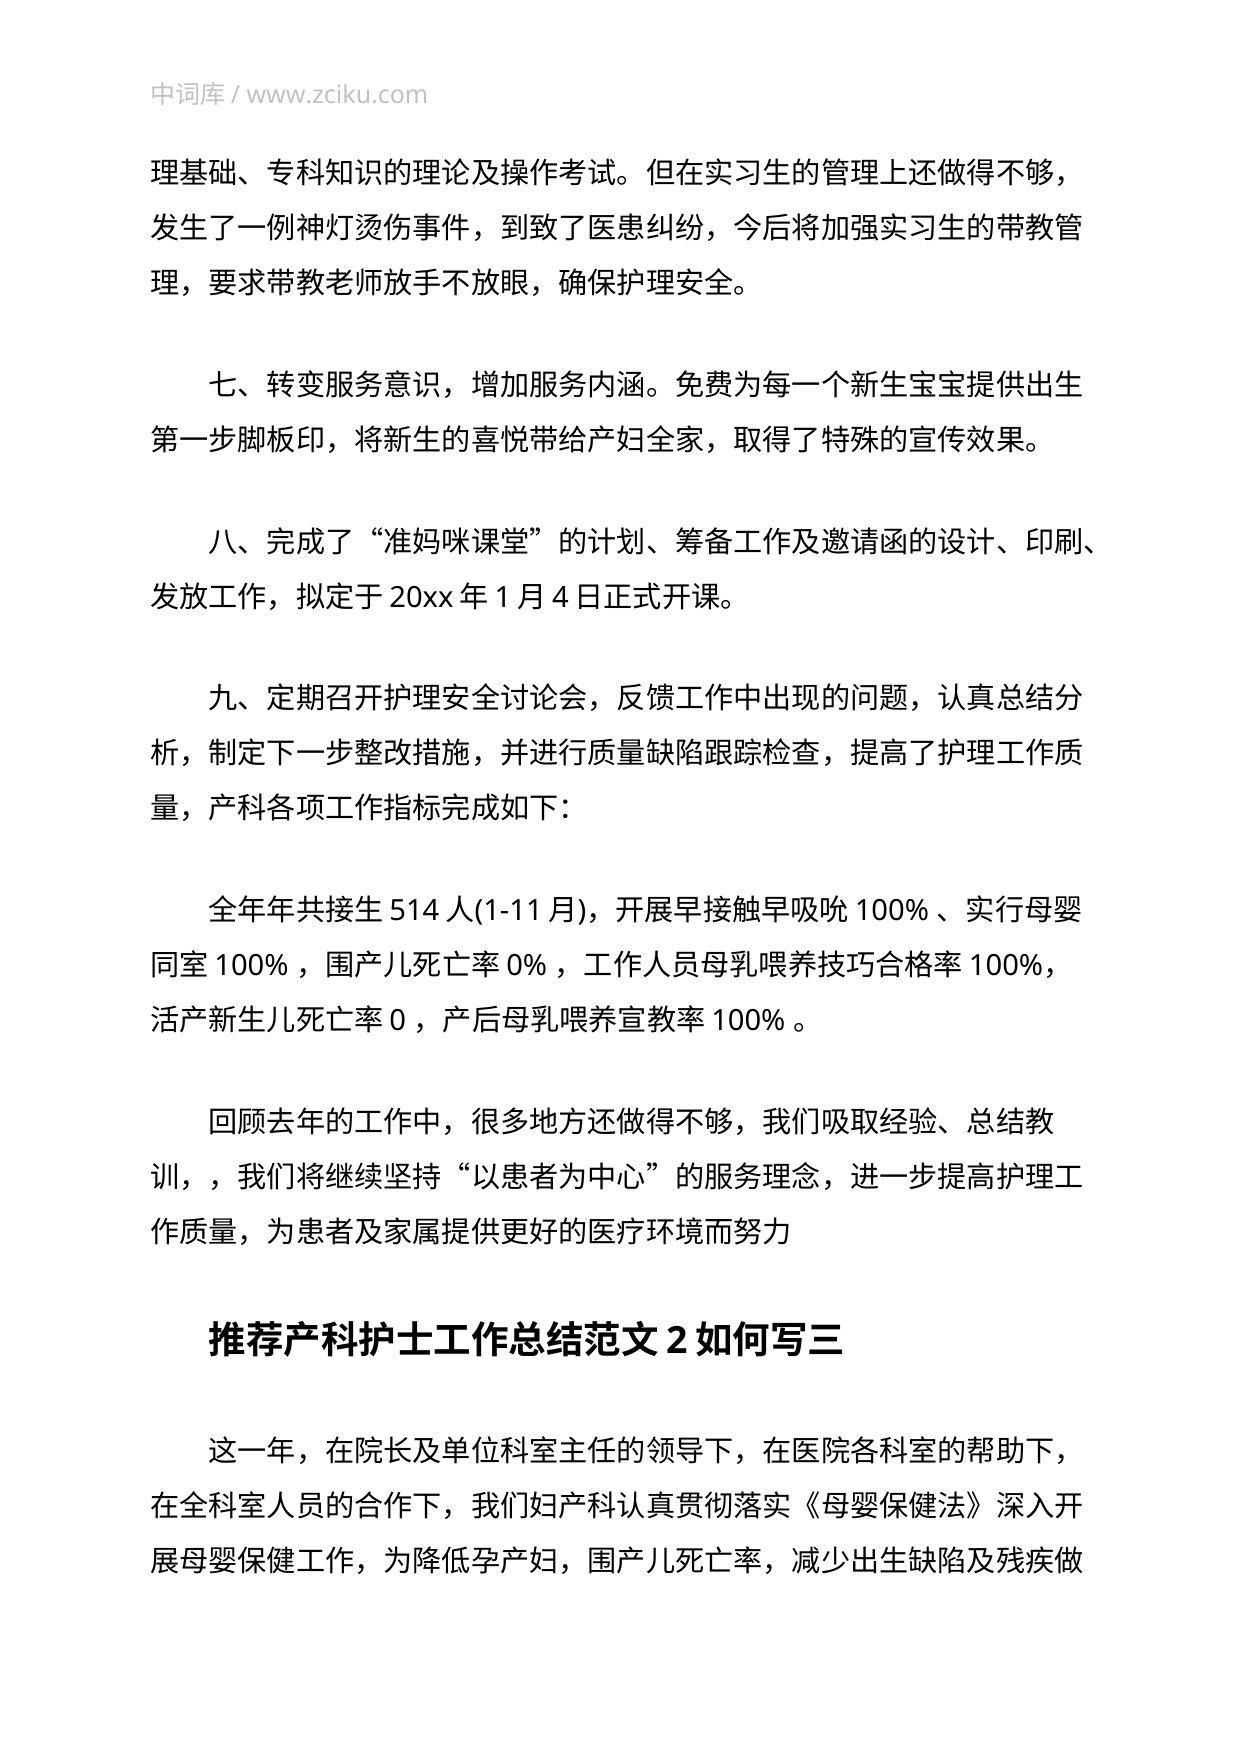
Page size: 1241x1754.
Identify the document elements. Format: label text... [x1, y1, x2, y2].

text 七、转变服务意识，增加服务内涵。免费为每一个新生宝宝提供出生第一步脚板印，将新生的喜悦带给产妇全家，取得了特殊的宣传效果。 [150, 362, 1090, 459]
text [150, 1428, 1090, 1580]
text 推荐产科护士工作总结范文2如何写三 [150, 1310, 1090, 1365]
text 回顾去年的工作中，很多地方还做得不够，我们吸取经验、总结教训，，我们将继续坚持“以患者为中心”的服务理念，进一步提高护理工作质量，为患者及家属提供更好的医疗环境而努力 [150, 1099, 1090, 1251]
text 八、完成了“准妈咪课堂”的计划、筹备工作及邀请函的设计、印刷、发放工作，拟定于20xx年1月4日正式开课。 [150, 518, 1090, 616]
text 九、定期召开护理安全讨论会，反馈工作中出现的问题，认真总结分析，制定下一步整改措施，并进行质量缺陷跟踪检查，提高了护理工作质量，产科各项工作指标完成如下： [150, 675, 1090, 827]
text 全年年共接生514人(1-11月)，开展早接触早吸吮100% 、实行母婴同室100% ，围产儿死亡率0% ，工作人员母乳喂养技巧合格率100%，活产新生儿死亡率0 ，产后母乳喂养宣教率100% 。 [150, 887, 1090, 1039]
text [150, 150, 1090, 302]
